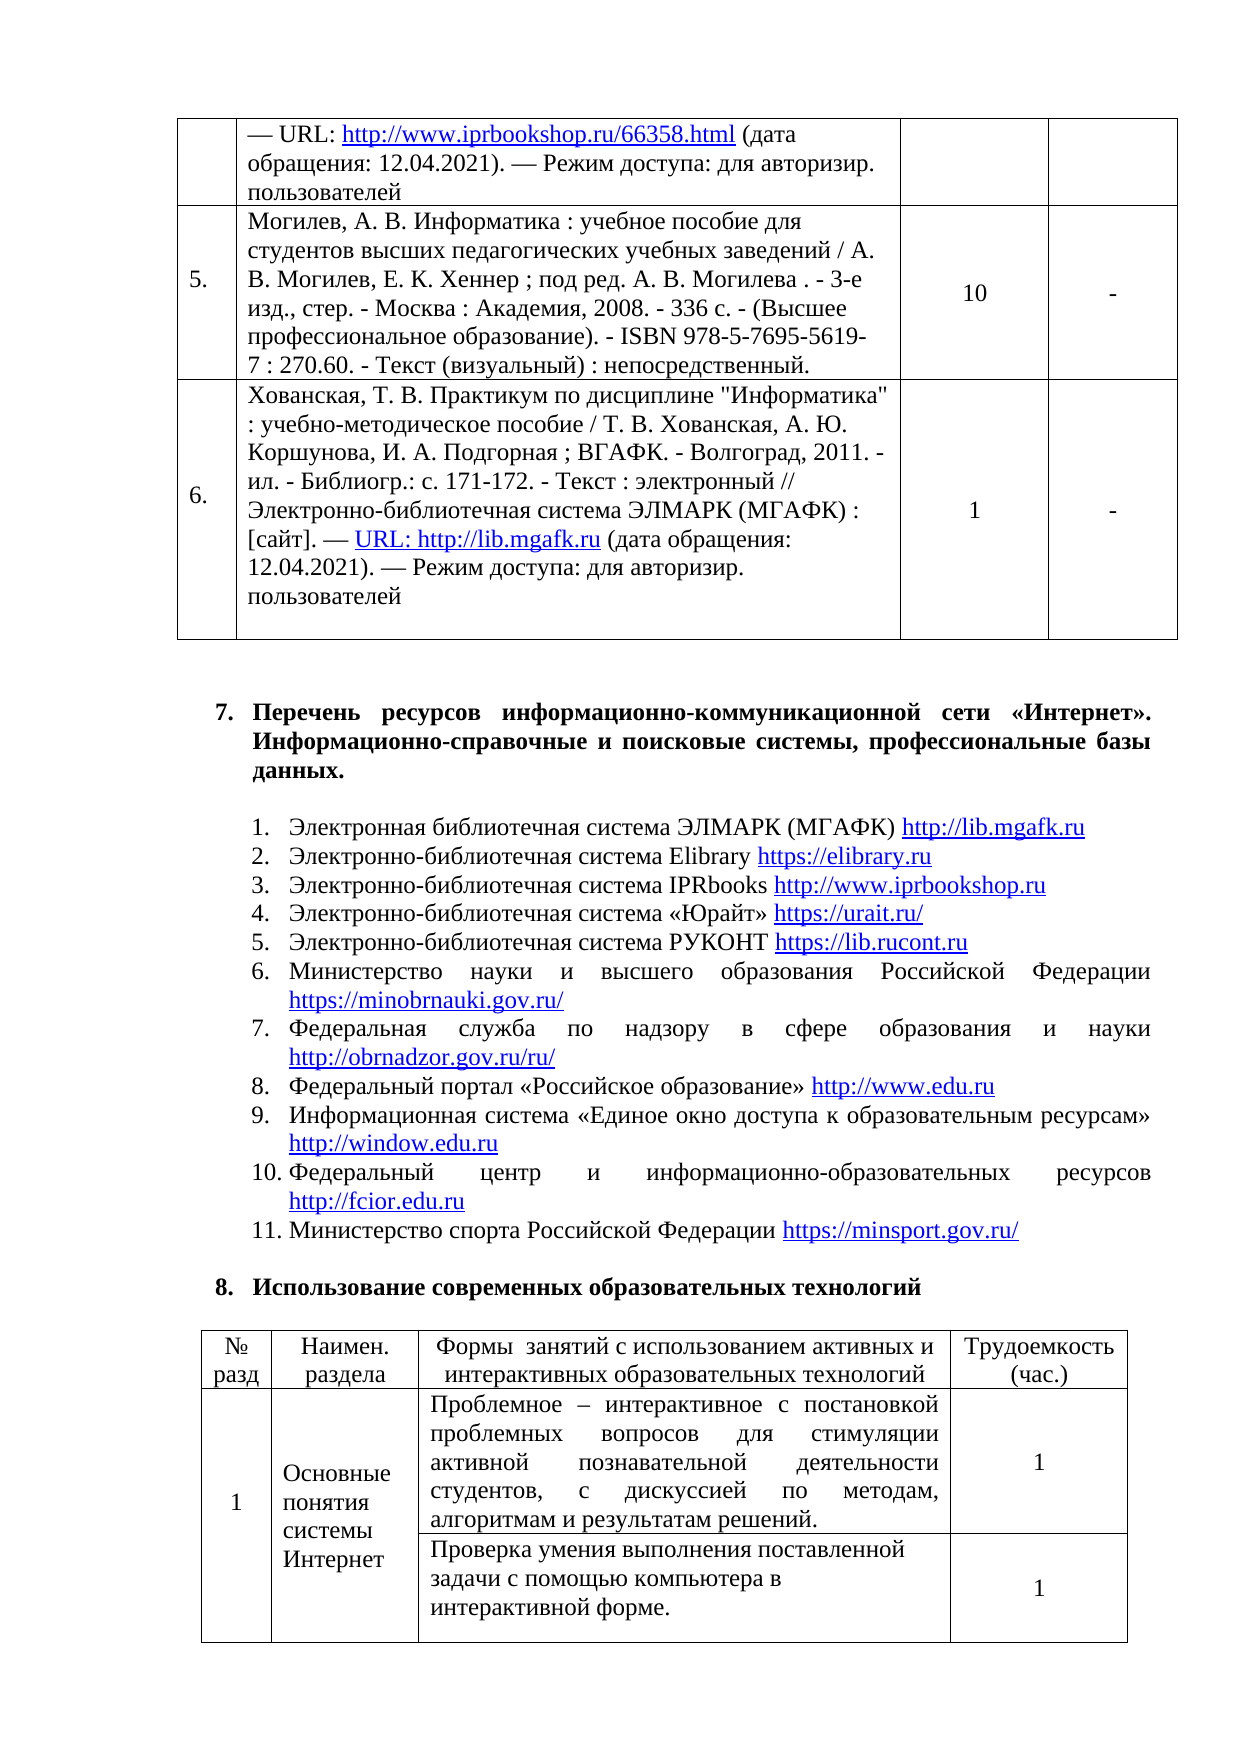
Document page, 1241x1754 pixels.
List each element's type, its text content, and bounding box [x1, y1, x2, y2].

table_cell 1 [202, 1389, 271, 1642]
table_header Трудоемкость (час.) [951, 1331, 1127, 1388]
table_cell 1 [901, 380, 1048, 639]
list Министерство спорта Российской Федерации https://minsport.gov.ru/ [251, 1215, 1152, 1243]
table_cell Проверка умения выполнения поставленной задачи с помощью компьютера в интерактивной форме. [419, 1534, 950, 1642]
table_cell [178, 380, 236, 639]
list Использование современных образовательных технологий [215, 1272, 1152, 1301]
table_cell - [1049, 119, 1177, 205]
table_cell Могилев, А. В. Информатика : учебное пособие для студентов высших педагогических учебных заведений / А. В. Могилев, Е. К. Хеннер ; под ред. А. В. Могилева . - 3-е изд., стер. - Москва : Академия, 2008. - 336 с. - (Высшее профессиональное образование). - ISBN 978-5-7695-5619-7 : 270.60. - Текст (визуальный) : непосредственный. [237, 206, 900, 379]
list Перечень ресурсов информационно-коммуникационной сети «Интернет». Информационно-справочные и поисковые системы, профессиональные базы данных. [215, 697, 1152, 783]
list Федеральная служба по надзору в сфере образования и науки http://obrnadzor.gov.ru/ru/ [251, 1013, 1152, 1071]
table_cell 1 [951, 1534, 1127, 1642]
list Электронно-библиотечная система Elibrary https://elibrary.ru [251, 841, 1152, 870]
list Федеральный портал «Российское образование» http://www.edu.ru [251, 1071, 1152, 1100]
list Федеральный центр и информационно-образовательных ресурсов http://fcior.edu.ru [251, 1157, 1152, 1215]
list Электронно-библиотечная система IPRbooks http://www.iprbookshop.ru [251, 870, 1152, 898]
list Электронно-библиотечная система РУКОНТ https://lib.rucont.ru [251, 927, 1152, 956]
table_cell - [1049, 380, 1177, 639]
table_cell 10 [901, 206, 1048, 379]
list Министерство науки и высшего образования Российской Федерации https://minobrnauki.gov.ru/ [251, 956, 1152, 1013]
table_cell - [1049, 206, 1177, 379]
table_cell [237, 119, 900, 205]
table_cell Основные понятия системы Интернет [272, 1389, 418, 1642]
table_cell Хованская, Т. В. Практикум по дисциплине "Информатика" : учебно-методическое пособие / Т. В. Хованская, А. Ю. Коршунова, И. А. Подгорная ; ВГАФК. - Волгоград, 2011. - ил. - Библиогр.: с. 171-172. - Текст : электронный // Электронно-библиотечная система ЭЛМАРК (МГАФК) : [сайт]. — URL: http://lib.mgafk.ru (дата обращения: 12.04.2021). — Режим доступа: для авторизир. пользователей [237, 380, 900, 639]
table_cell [419, 1389, 950, 1533]
table_cell [178, 206, 236, 379]
table_cell 1 [901, 119, 1048, 205]
table_header Наимен. раздела [272, 1331, 418, 1388]
table_cell [178, 119, 236, 205]
list Электронная библиотечная система ЭЛМАРК (МГАФК) http://lib.mgafk.ru [251, 812, 1152, 841]
table_header Формы занятий с использованием активных и интерактивных образовательных технологий [419, 1331, 950, 1388]
table_cell 1 [951, 1389, 1127, 1533]
list Информационная система «Единое окно доступа к образовательным ресурсам» http://window.edu.ru [251, 1100, 1152, 1157]
list Электронно-библиотечная система «Юрайт» https://urait.ru/ [251, 898, 1152, 927]
table_header № разд [202, 1331, 271, 1388]
